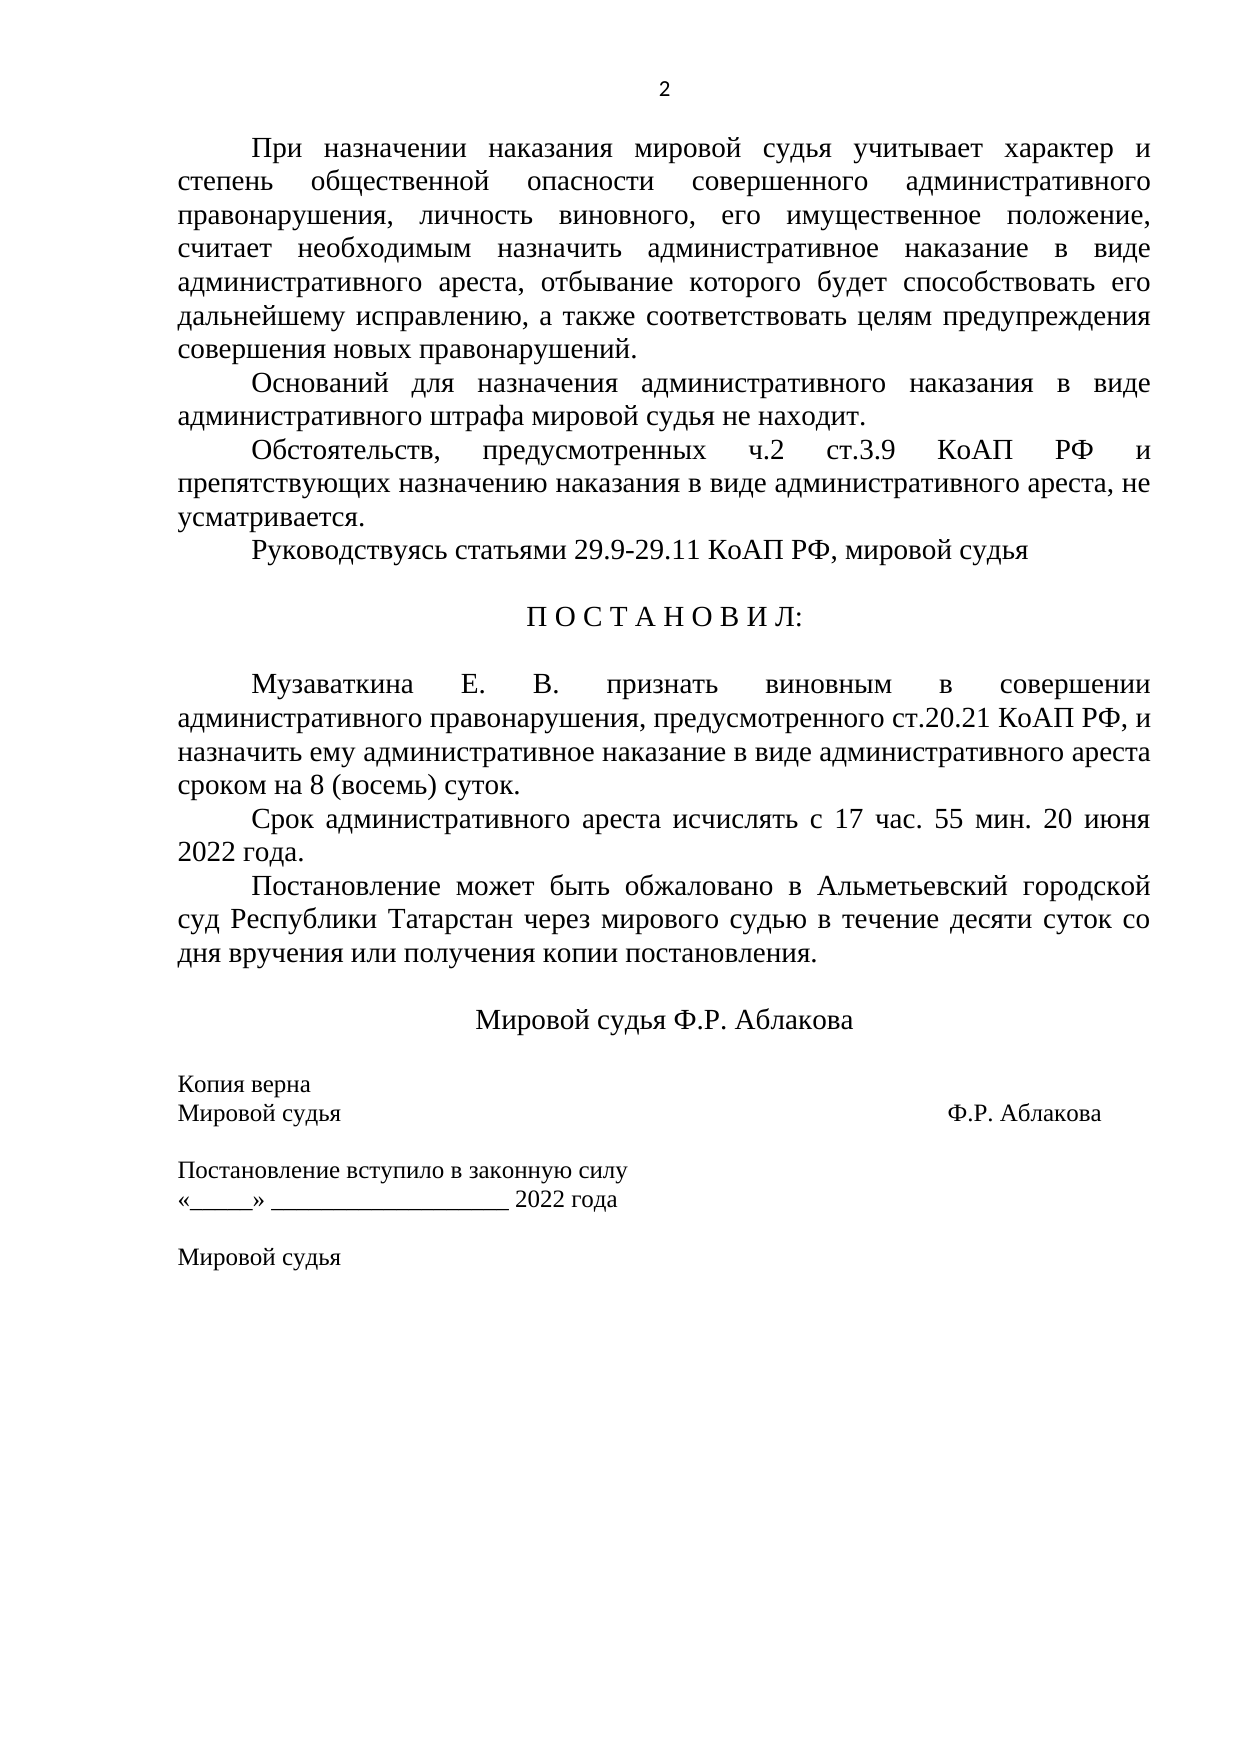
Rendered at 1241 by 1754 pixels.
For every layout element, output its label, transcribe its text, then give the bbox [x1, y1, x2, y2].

text Оснований для назначения административного наказания в виде административного штрафа мировой судья не находит. [177, 365, 1152, 432]
text Обстоятельств, предусмотренных ч.2 ст.3.9 КоАП РФ и препятствующих назначению наказания в виде административного ареста, не усматривается. [177, 432, 1152, 532]
text Постановление может быть обжаловано в Альметьевский городской суд Республики Татарстан через мирового судью в течение десяти суток со дня вручения или получения копии постановления. [177, 868, 1152, 968]
text «_____» ___________________ 2022 года [177, 1184, 1152, 1213]
text Срок административного ареста исчислять с 17 час. 55 мин. 20 июня 2022 года. [177, 801, 1152, 868]
text Музаваткина Е. В. признать виновным в совершении административного правонарушения, предусмотренного ст.20.21 КоАП РФ, и назначить ему административное наказание в виде административного ареста сроком на 8 (восемь) суток. [177, 667, 1152, 801]
text Постановление вступило в законную силу [177, 1155, 1152, 1184]
text Копия верна [177, 1069, 1152, 1098]
text П О С Т А Н О В И Л: [177, 599, 1152, 633]
text При назначении наказания мировой судья учитывает характер и степень общественной опасности совершенного административного правонарушения, личность виновного, его имущественное положение, считает необходимым назначить административное наказание в виде административного ареста, отбывание которого будет способствовать его дальнейшему исправлению, а также соответствовать целям предупреждения совершения новых правонарушений. [177, 130, 1152, 365]
text Мировой судья Ф.Р. Аблакова [177, 1002, 1152, 1036]
text Руководствуясь статьями 29.9-29.11 КоАП РФ, мировой судья [177, 532, 1152, 566]
text Мировой судья [177, 1242, 1152, 1270]
text Мировой судья Ф.Р. Аблакова [177, 1098, 1152, 1127]
